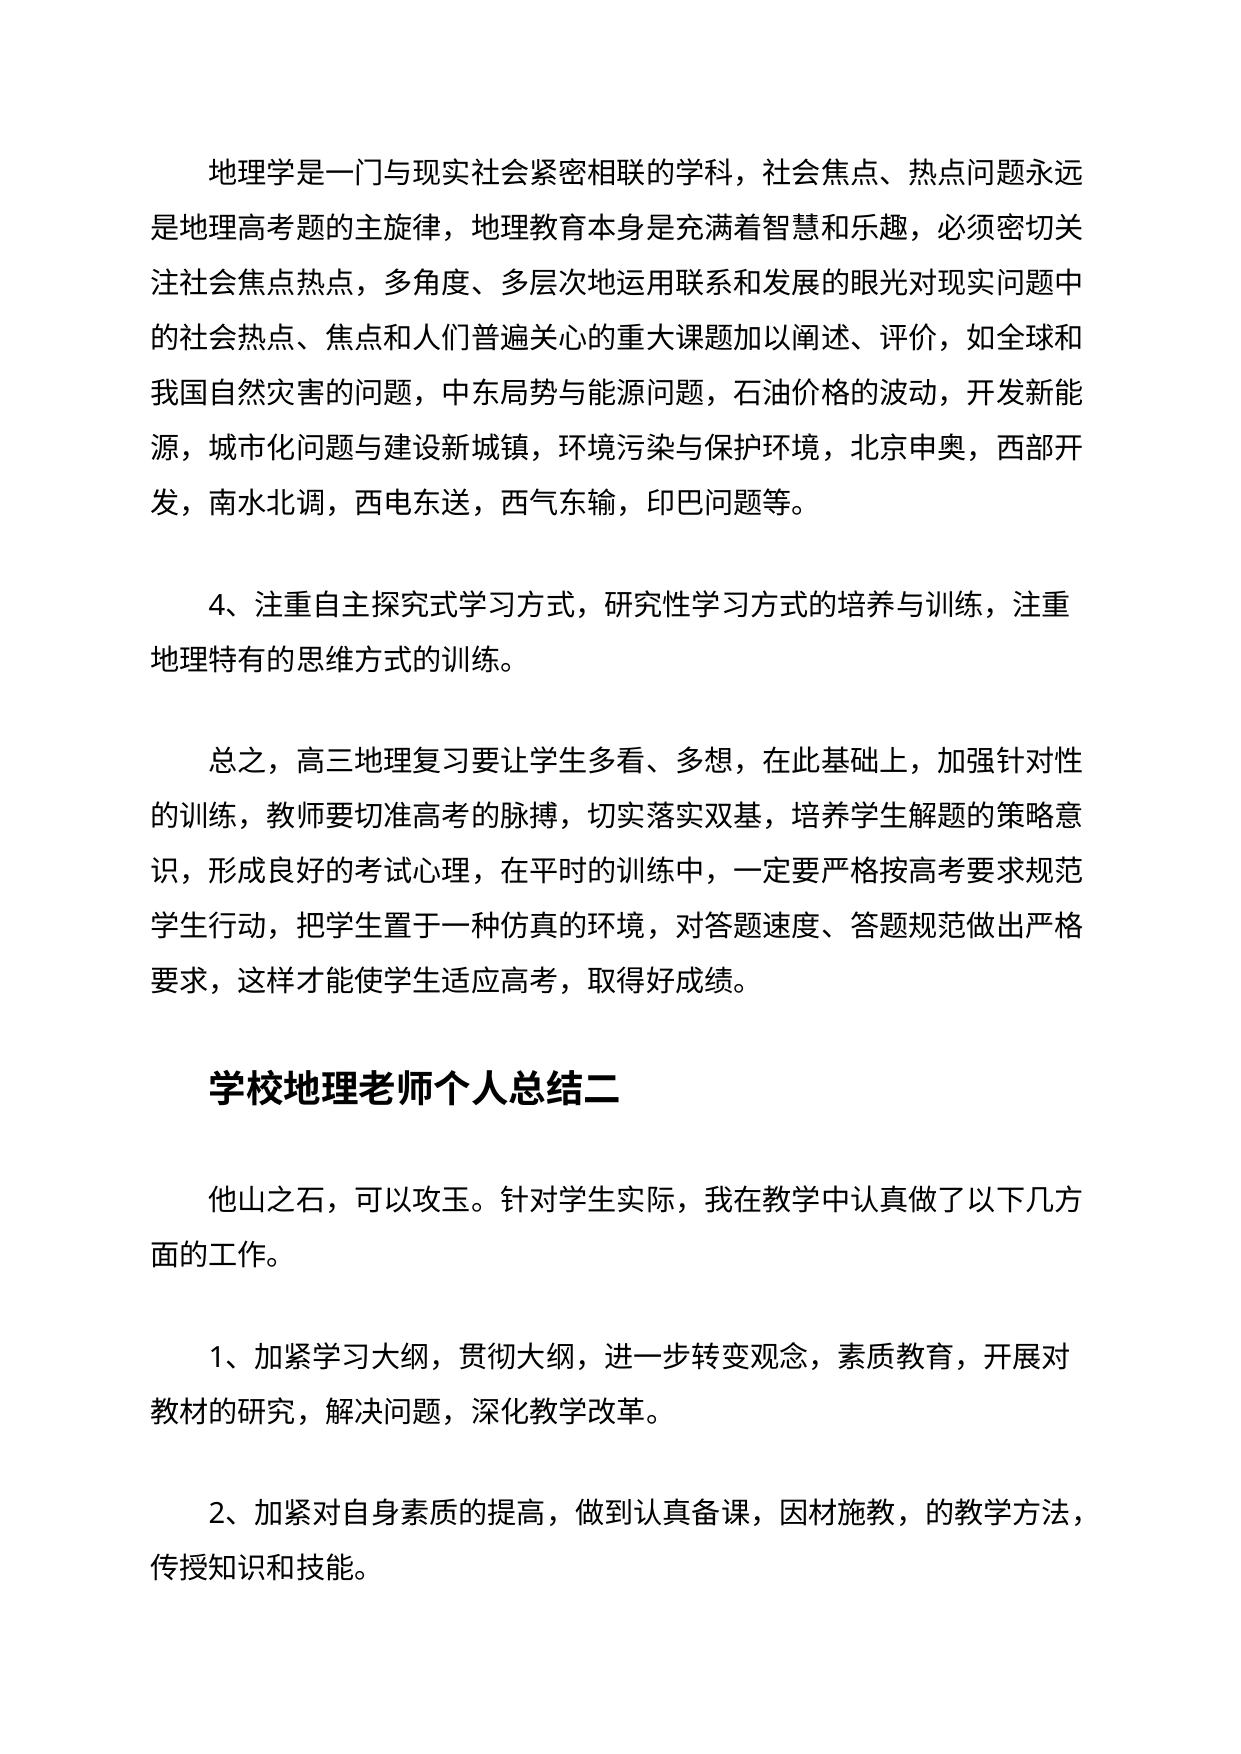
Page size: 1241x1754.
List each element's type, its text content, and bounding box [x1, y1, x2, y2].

text 2、加紧对自身素质的提高，做到认真备课，因材施教，的教学方法，传授知识和技能。 [150, 1490, 1090, 1587]
text 1、加紧学习大纲，贯彻大纲，进一步转变观念，素质教育，开展对教材的研究，解决问题，深化教学改革。 [150, 1333, 1090, 1431]
text 学校地理老师个人总结二 [150, 1059, 1090, 1113]
text 总之，高三地理复习要让学生多看、多想，在此基础上，加强针对性的训练，教师要切准高考的脉搏，切实落实双基，培养学生解题的策略意识，形成良好的考试心理，在平时的训练中，一定要严格按高考要求规范学生行动，把学生置于一种仿真的环境，对答题速度、答题规范做出严格要求，这样才能使学生适应高考，取得好成绩。 [150, 738, 1090, 1000]
text 4、注重自主探究式学习方式，研究性学习方式的培养与训练，注重地理特有的思维方式的训练。 [150, 581, 1090, 678]
text 地理学是一门与现实社会紧密相联的学科，社会焦点、热点问题永远是地理高考题的主旋律，地理教育本身是充满着智慧和乐趣，必须密切关注社会焦点热点，多角度、多层次地运用联系和发展的眼光对现实问题中的社会热点、焦点和人们普遍关心的重大课题加以阐述、评价，如全球和我国自然灾害的问题，中东局势与能源问题，石油价格的波动，开发新能源，城市化问题与建设新城镇，环境污染与保护环境，北京申奥，西部开发，南水北调，西电东送，西气东输，印巴问题等。 [150, 150, 1090, 522]
text 他山之石，可以攻玉。针对学生实际，我在教学中认真做了以下几方面的工作。 [150, 1177, 1090, 1274]
